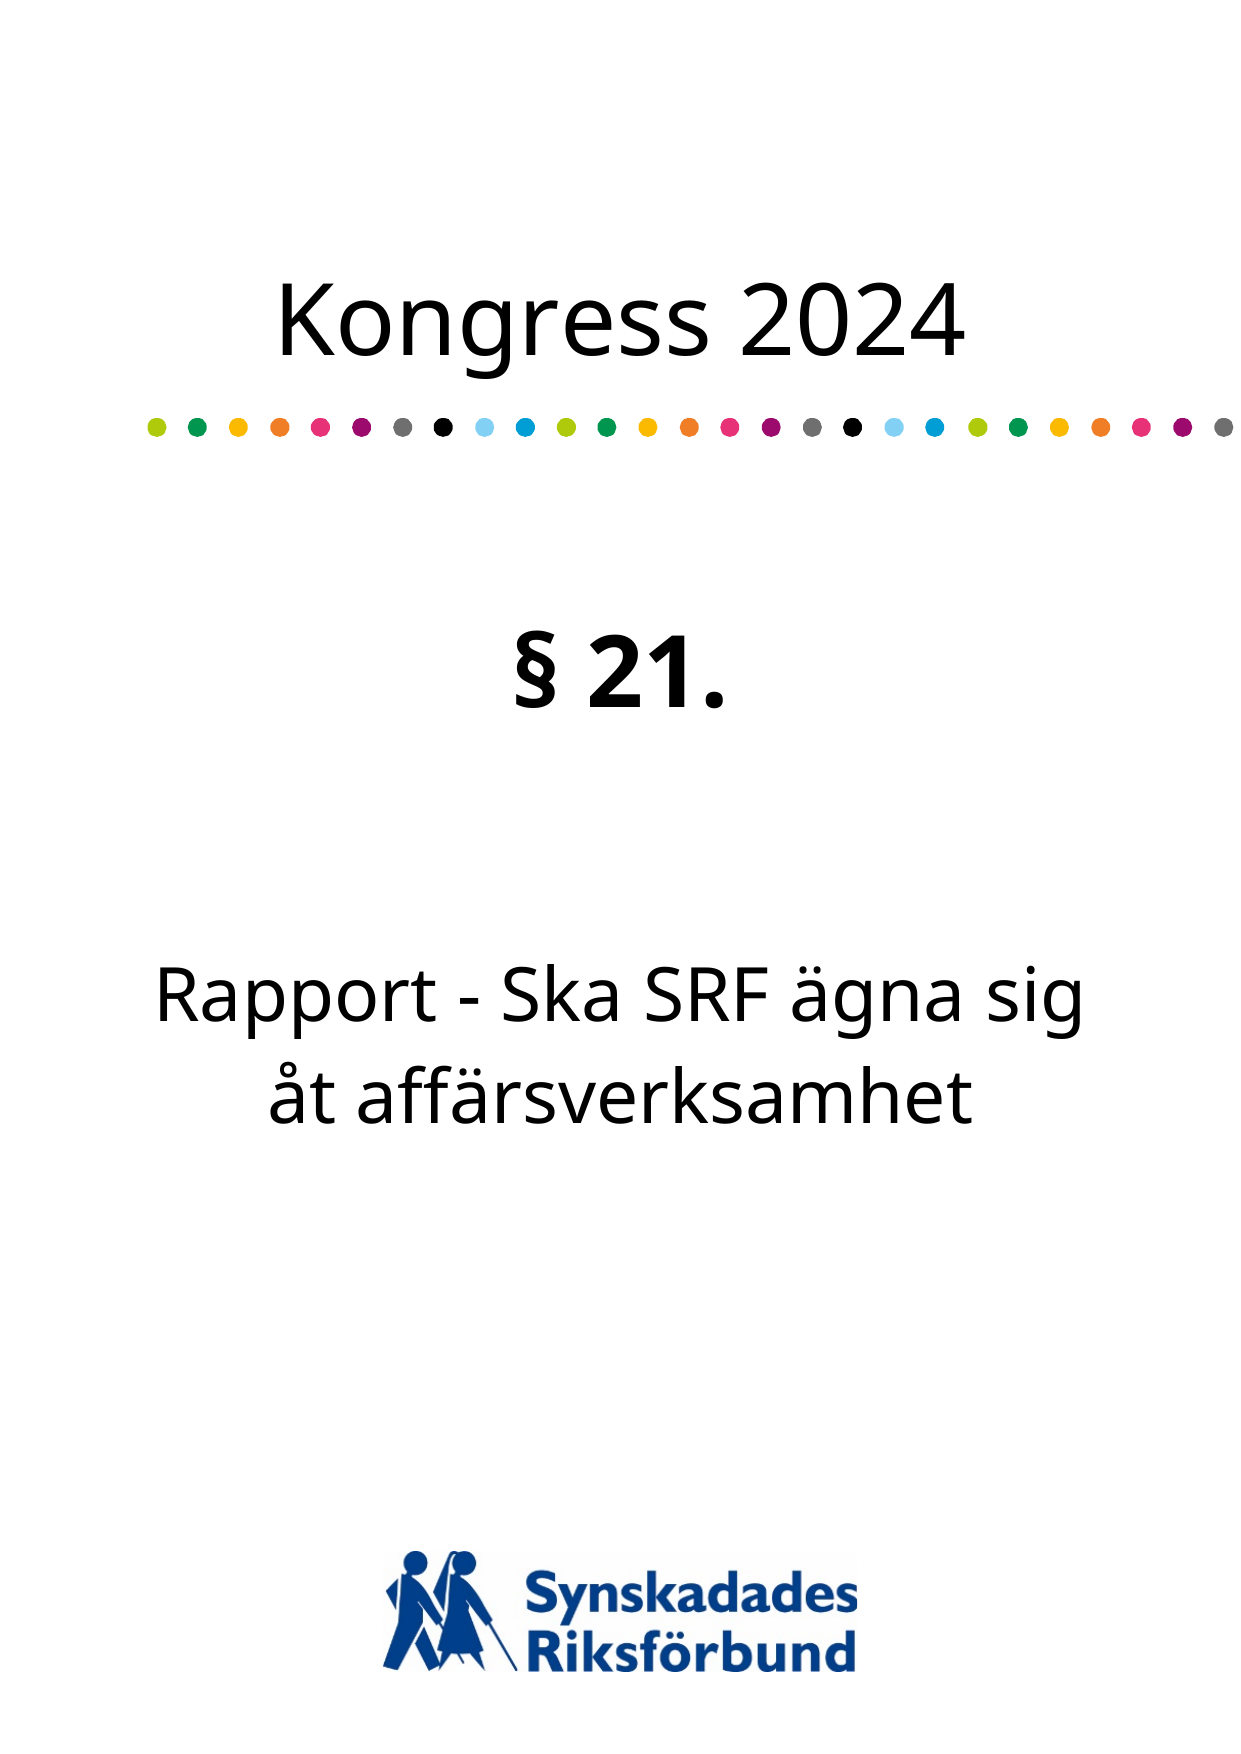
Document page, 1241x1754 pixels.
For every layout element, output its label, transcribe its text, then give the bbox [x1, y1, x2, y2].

picture [383, 1551, 858, 1672]
text Kongress 2024 [148, 248, 1092, 384]
text Rapport - Ska SRF ägna sig åt affärsverksamhet [148, 941, 1092, 1146]
text § 21. [148, 601, 1092, 737]
